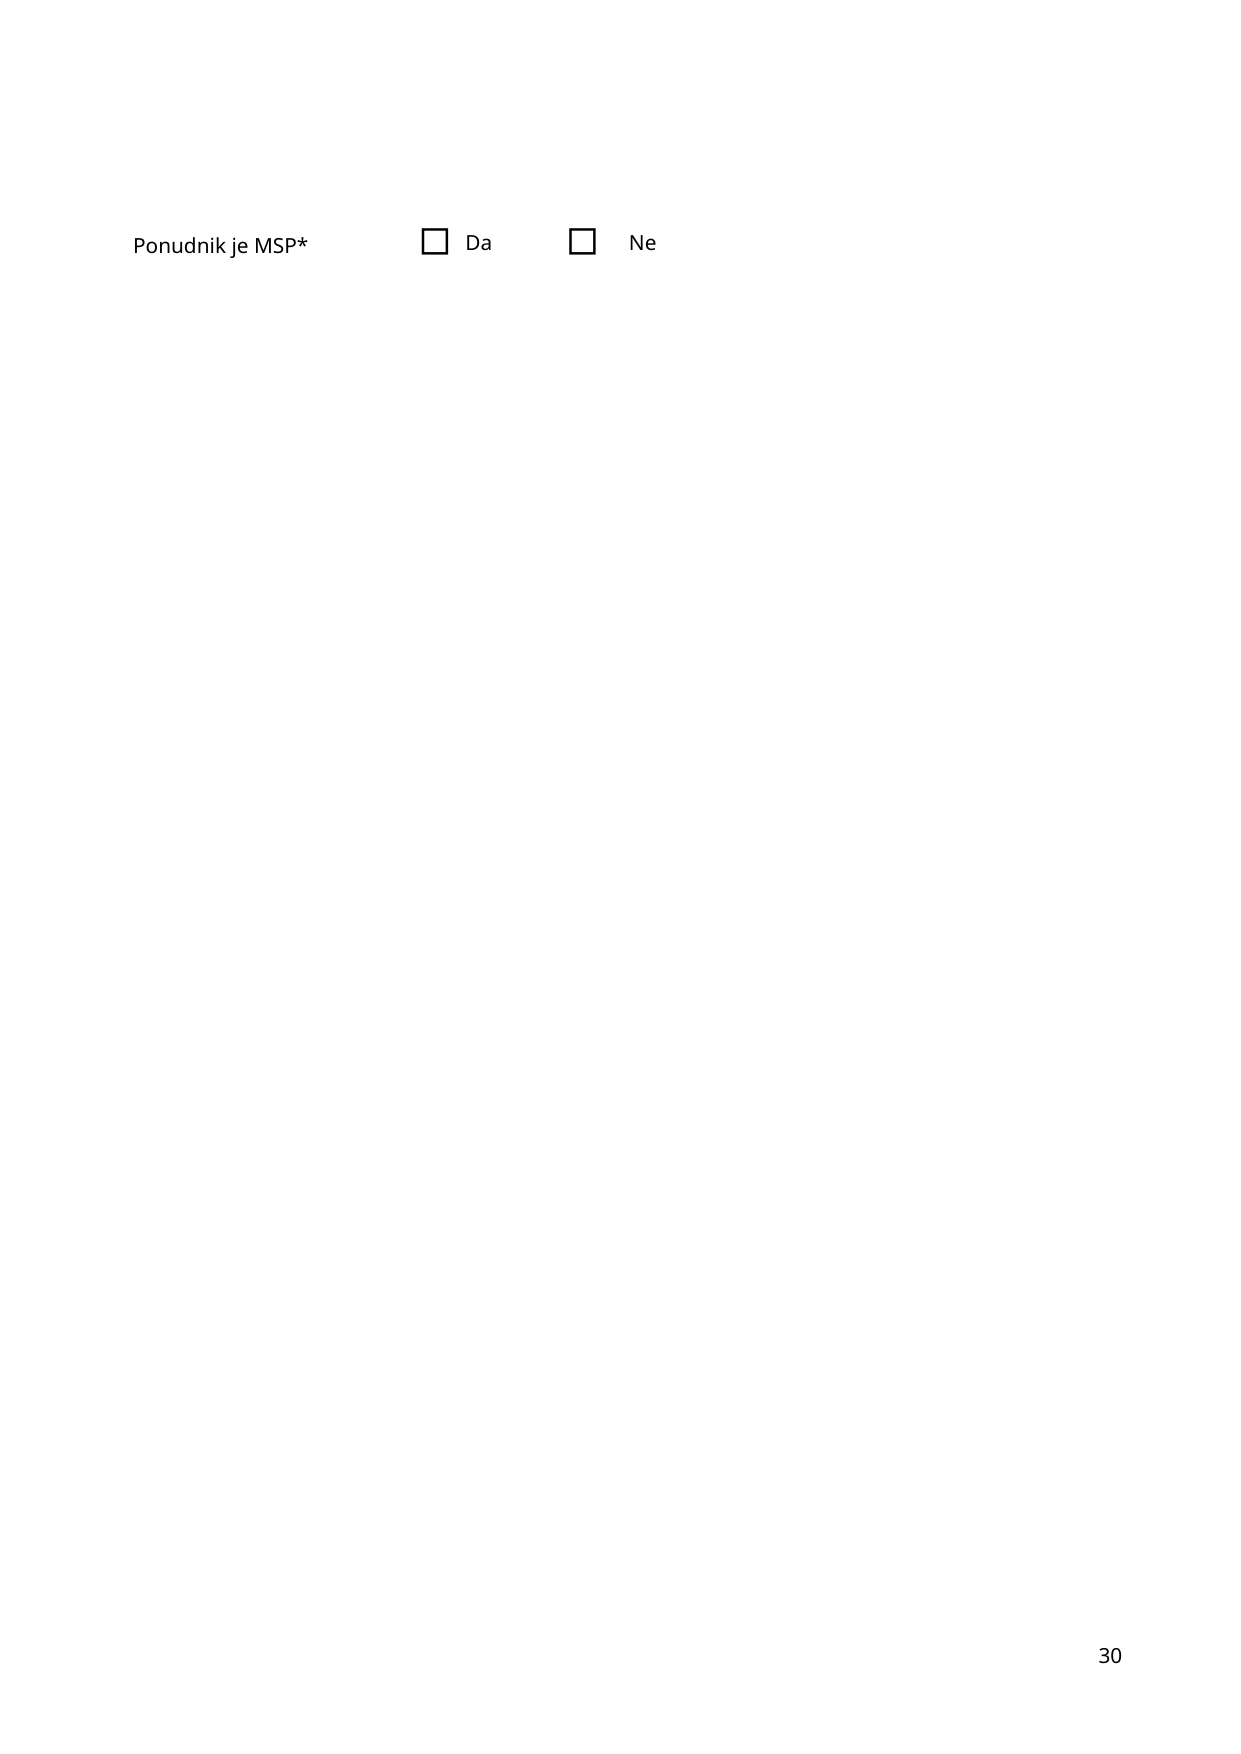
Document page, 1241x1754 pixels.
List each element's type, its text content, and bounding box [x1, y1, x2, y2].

table_header Ne [546, 217, 694, 259]
table_header Ponudnik je MSP* [126, 217, 399, 259]
table_header Da [399, 217, 546, 259]
